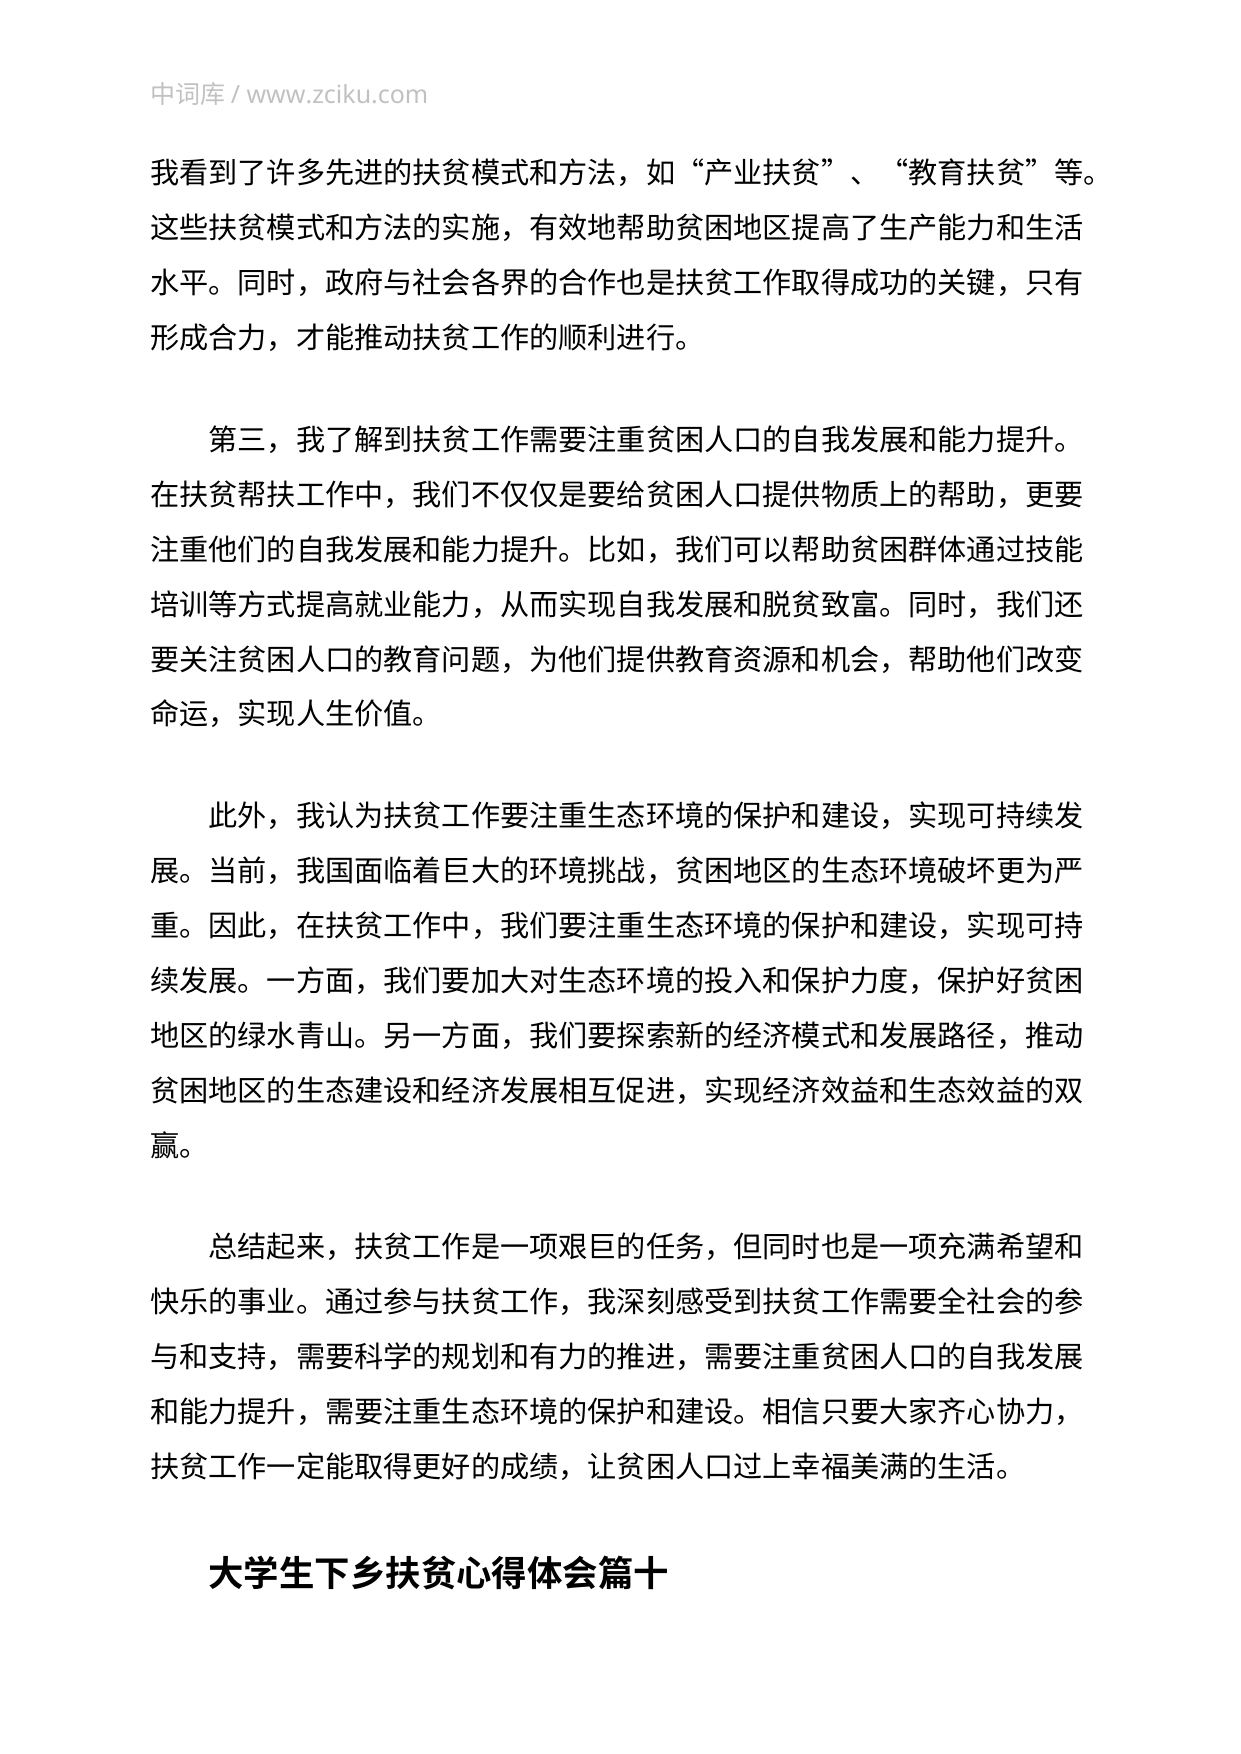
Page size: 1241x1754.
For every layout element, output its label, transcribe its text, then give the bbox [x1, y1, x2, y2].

text 大学生下乡扶贫心得体会篇十 [150, 1545, 1090, 1596]
text 总结起来，扶贫工作是一项艰巨的任务，但同时也是一项充满希望和快乐的事业。通过参与扶贫工作，我深刻感受到扶贫工作需要全社会的参与和支持，需要科学的规划和有力的推进，需要注重贫困人口的自我发展和能力提升，需要注重生态环境的保护和建设。相信只要大家齐心协力，扶贫工作一定能取得更好的成绩，让贫困人口过上幸福美满的生活。 [150, 1224, 1090, 1486]
text 此外，我认为扶贫工作要注重生态环境的保护和建设，实现可持续发展。当前，我国面临着巨大的环境挑战，贫困地区的生态环境破坏更为严重。因此，在扶贫工作中，我们要注重生态环境的保护和建设，实现可持续发展。一方面，我们要加大对生态环境的投入和保护力度，保护好贫困地区的绿水青山。另一方面，我们要探索新的经济模式和发展路径，推动贫困地区的生态建设和经济发展相互促进，实现经济效益和生态效益的双赢。 [150, 793, 1090, 1164]
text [150, 150, 1090, 357]
text 第三，我了解到扶贫工作需要注重贫困人口的自我发展和能力提升。在扶贫帮扶工作中，我们不仅仅是要给贫困人口提供物质上的帮助，更要注重他们的自我发展和能力提升。比如，我们可以帮助贫困群体通过技能培训等方式提高就业能力，从而实现自我发展和脱贫致富。同时，我们还要关注贫困人口的教育问题，为他们提供教育资源和机会，帮助他们改变命运，实现人生价值。 [150, 416, 1090, 733]
